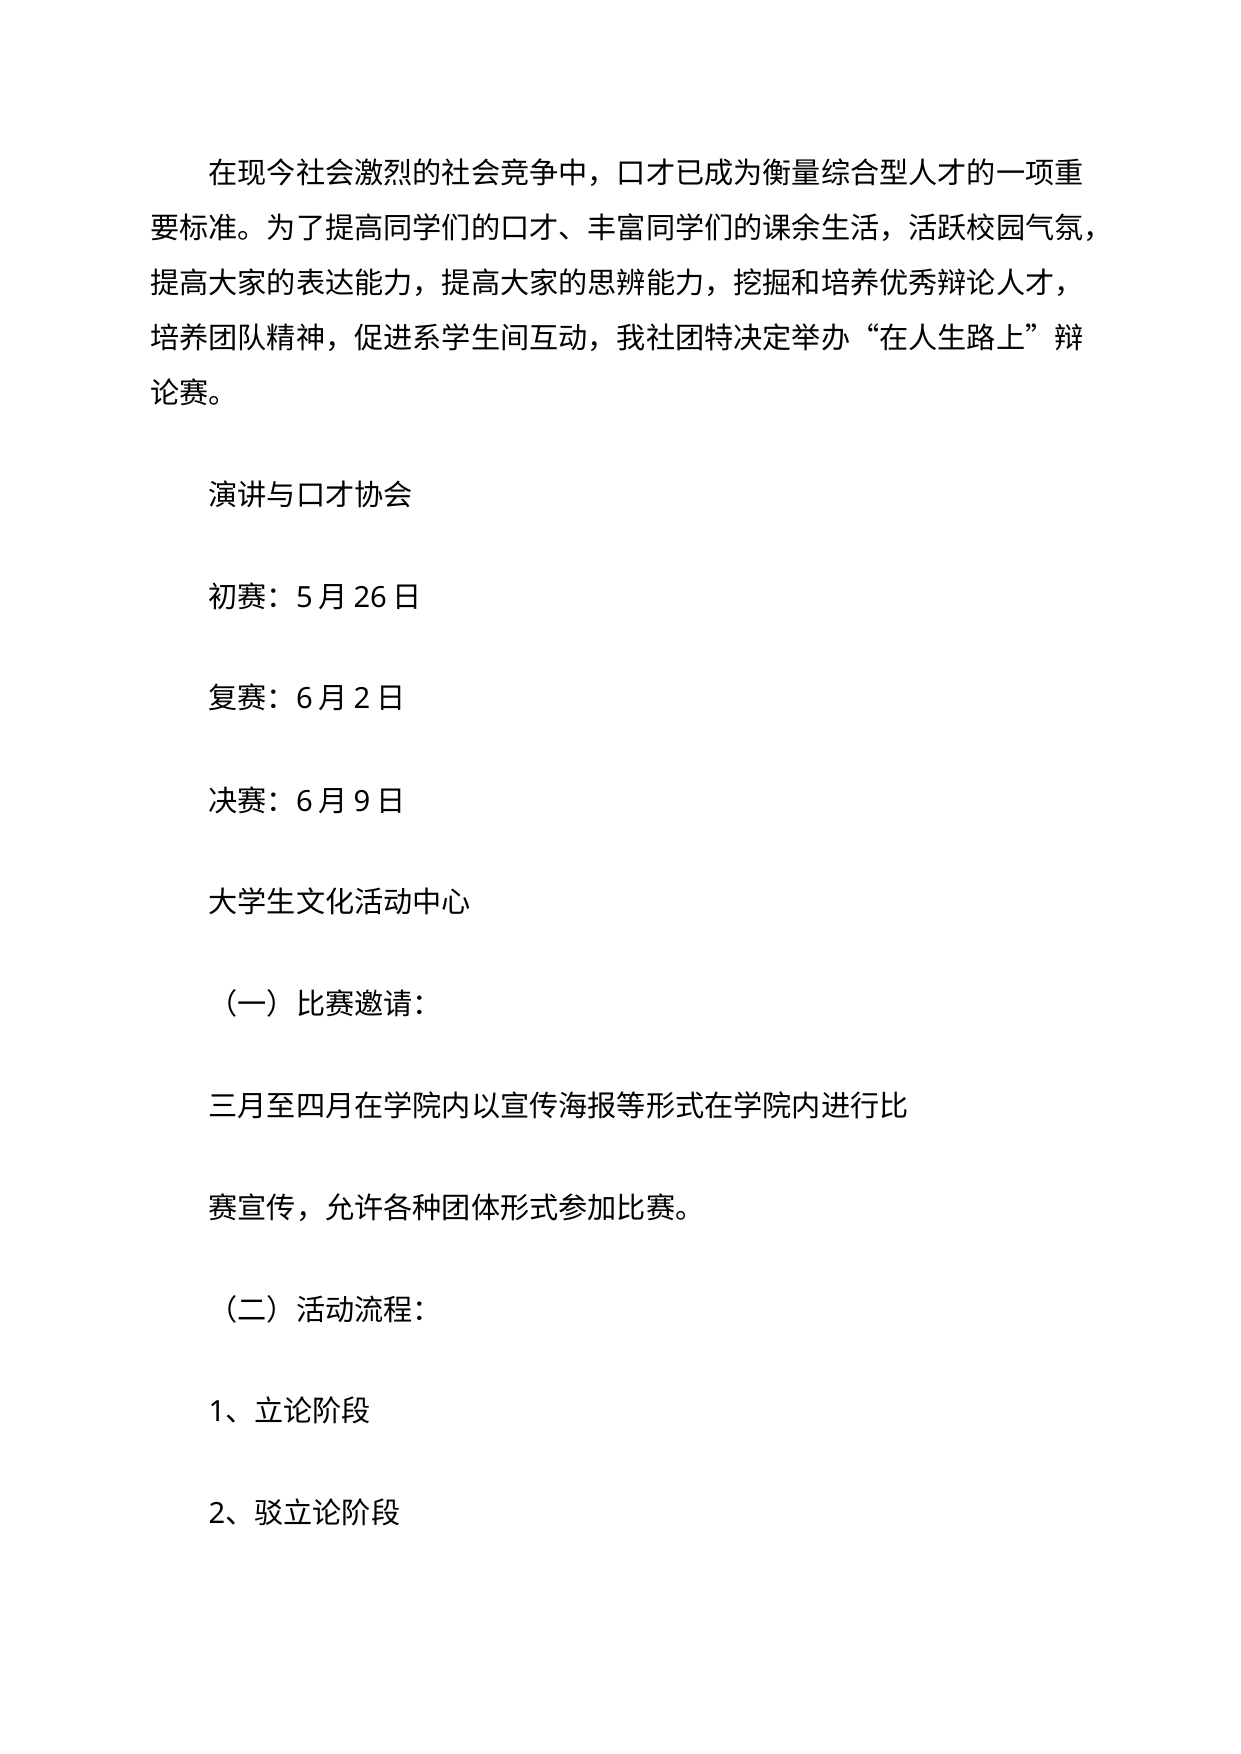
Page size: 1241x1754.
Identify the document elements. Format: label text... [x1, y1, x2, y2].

text 初赛：5月26日 [150, 573, 1090, 616]
text 大学生文化活动中心 [150, 879, 1090, 921]
text 演讲与口才协会 [150, 471, 1090, 514]
text 在现今社会激烈的社会竞争中，口才已成为衡量综合型人才的一项重要标准。为了提高同学们的口才、丰富同学们的课余生活，活跃校园气氛，提高大家的表达能力，提高大家的思辨能力，挖掘和培养优秀辩论人才，培养团队精神，促进系学生间互动，我社团特决定举办“在人生路上”辩论赛。 [150, 150, 1090, 412]
text （二）活动流程： [150, 1286, 1090, 1328]
text 复赛：6月2日 [150, 675, 1090, 717]
text 赛宣传，允许各种团体形式参加比赛。 [150, 1184, 1090, 1227]
text 决赛：6月9日 [150, 777, 1090, 819]
text 2、驳立论阶段 [150, 1490, 1090, 1532]
text 1、立论阶段 [150, 1388, 1090, 1430]
text 三月至四月在学院内以宣传海报等形式在学院内进行比 [150, 1083, 1090, 1125]
text （一）比赛邀请： [150, 981, 1090, 1023]
